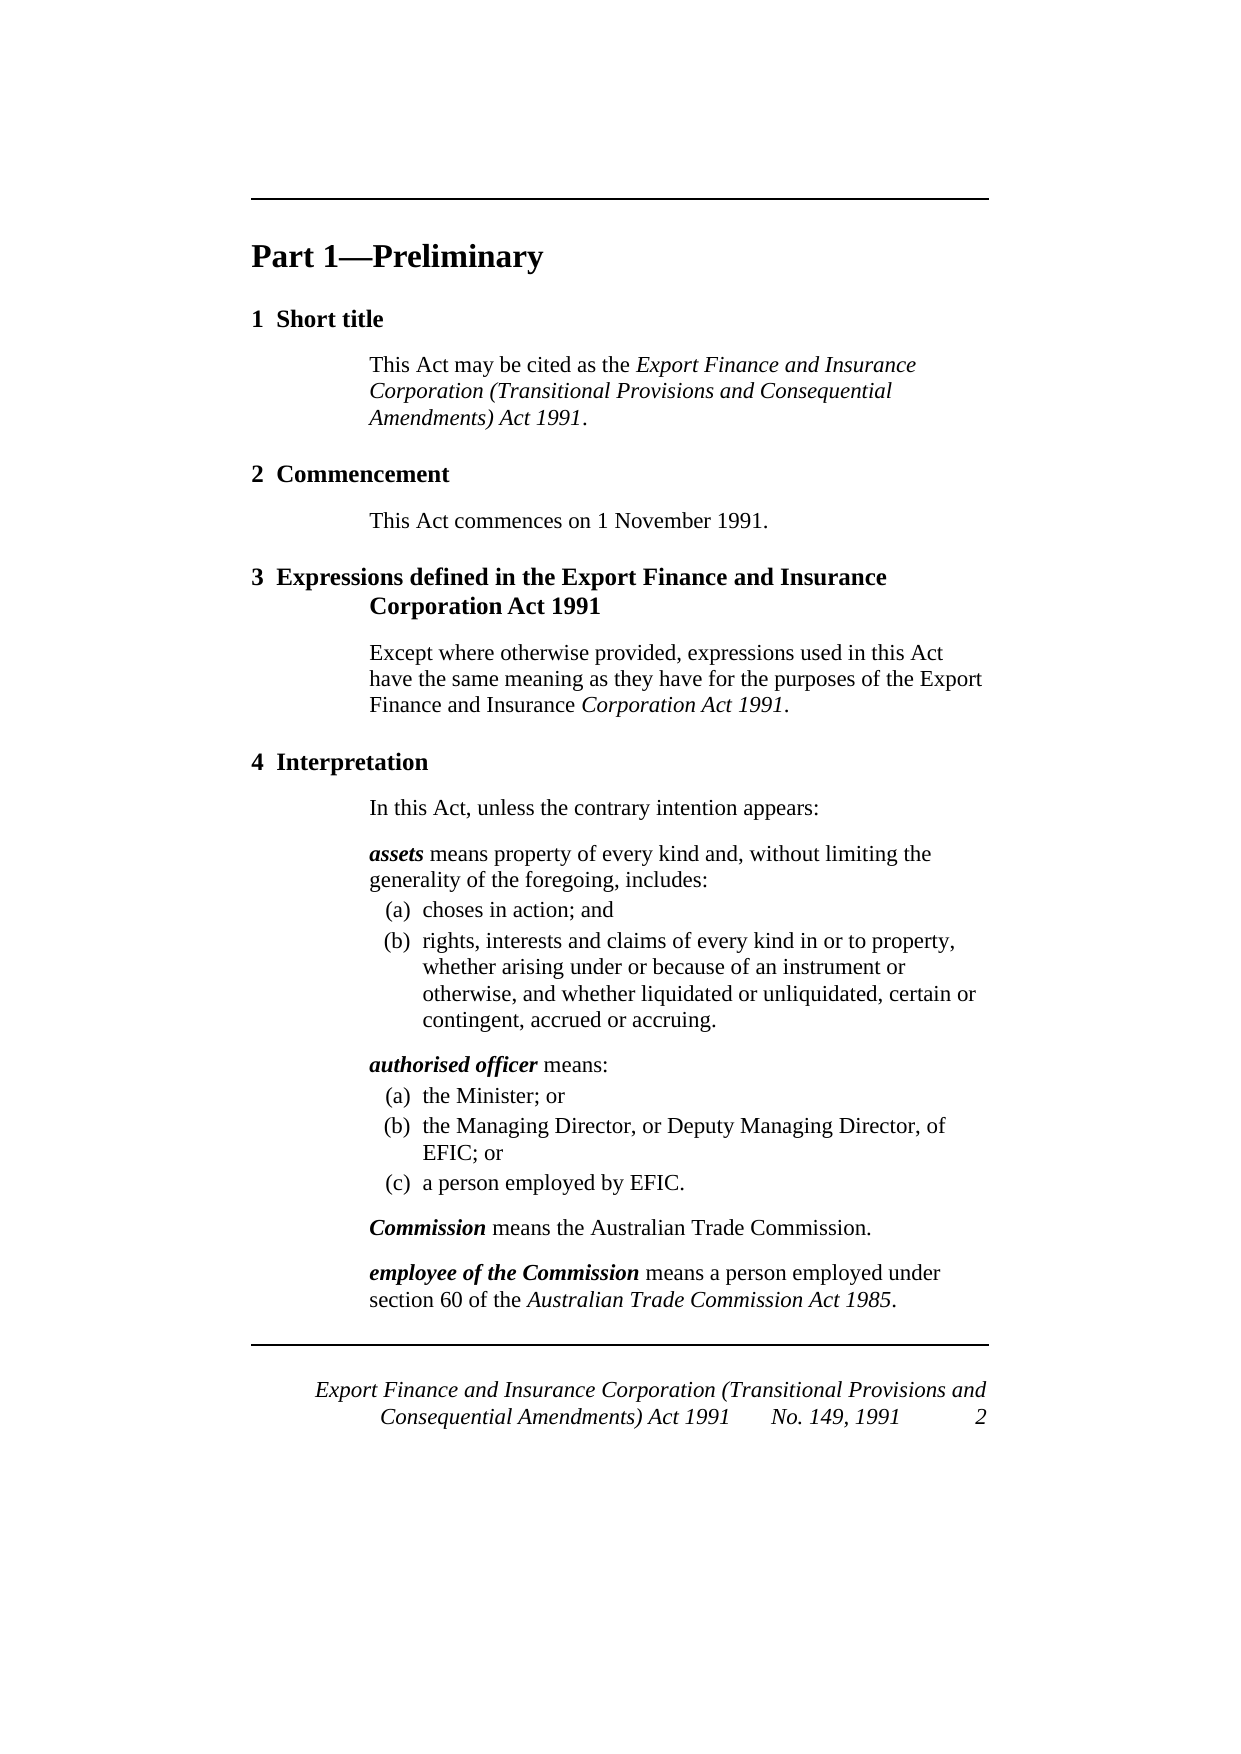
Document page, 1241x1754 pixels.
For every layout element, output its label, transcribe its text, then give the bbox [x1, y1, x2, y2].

text This Act may be cited as the Export Finance and Insurance Corporation (Transitional Provisions and Consequential Amendments) Act 1991. [251, 351, 989, 430]
text (a) choses in action; and [251, 896, 989, 923]
subtitle 1 Short title [251, 304, 989, 332]
subtitle 4 Interpretation [251, 747, 989, 776]
subtitle 2 Commencement [251, 459, 989, 488]
text Commission means the Australian Trade Commission. [369, 1214, 989, 1241]
text authorised officer means: [369, 1051, 989, 1077]
subtitle 3 Expressions defined in the Export Finance and Insurance Corporation Act 1991 [251, 562, 989, 620]
text assets means property of every kind and, without limiting the generality of the foregoing, includes: [369, 839, 989, 892]
text employee of the Commission means a person employed under section 60 of the Australian Trade Commission Act 1985. [369, 1259, 989, 1312]
subtitle Part 1—Preliminary [251, 236, 989, 274]
text (b) the Managing Director, or Deputy Managing Director, of EFIC; or [251, 1112, 989, 1165]
text Except where otherwise provided, expressions used in this Act have the same meaning as they have for the purposes of the Export Finance and Insurance Corporation Act 1991. [251, 639, 989, 718]
text (c) a person employed by EFIC. [251, 1169, 989, 1195]
text (a) the Minister; or [251, 1082, 989, 1108]
text (b) rights, interests and claims of every kind in or to property, whether arising under or because of an instrument or otherwise, and whether liquidated or unliquidated, certain or contingent, accrued or accruing. [251, 927, 989, 1032]
text This Act commences on 1 November 1991. [251, 507, 989, 533]
text In this Act, unless the contrary intention appears: [251, 794, 989, 821]
